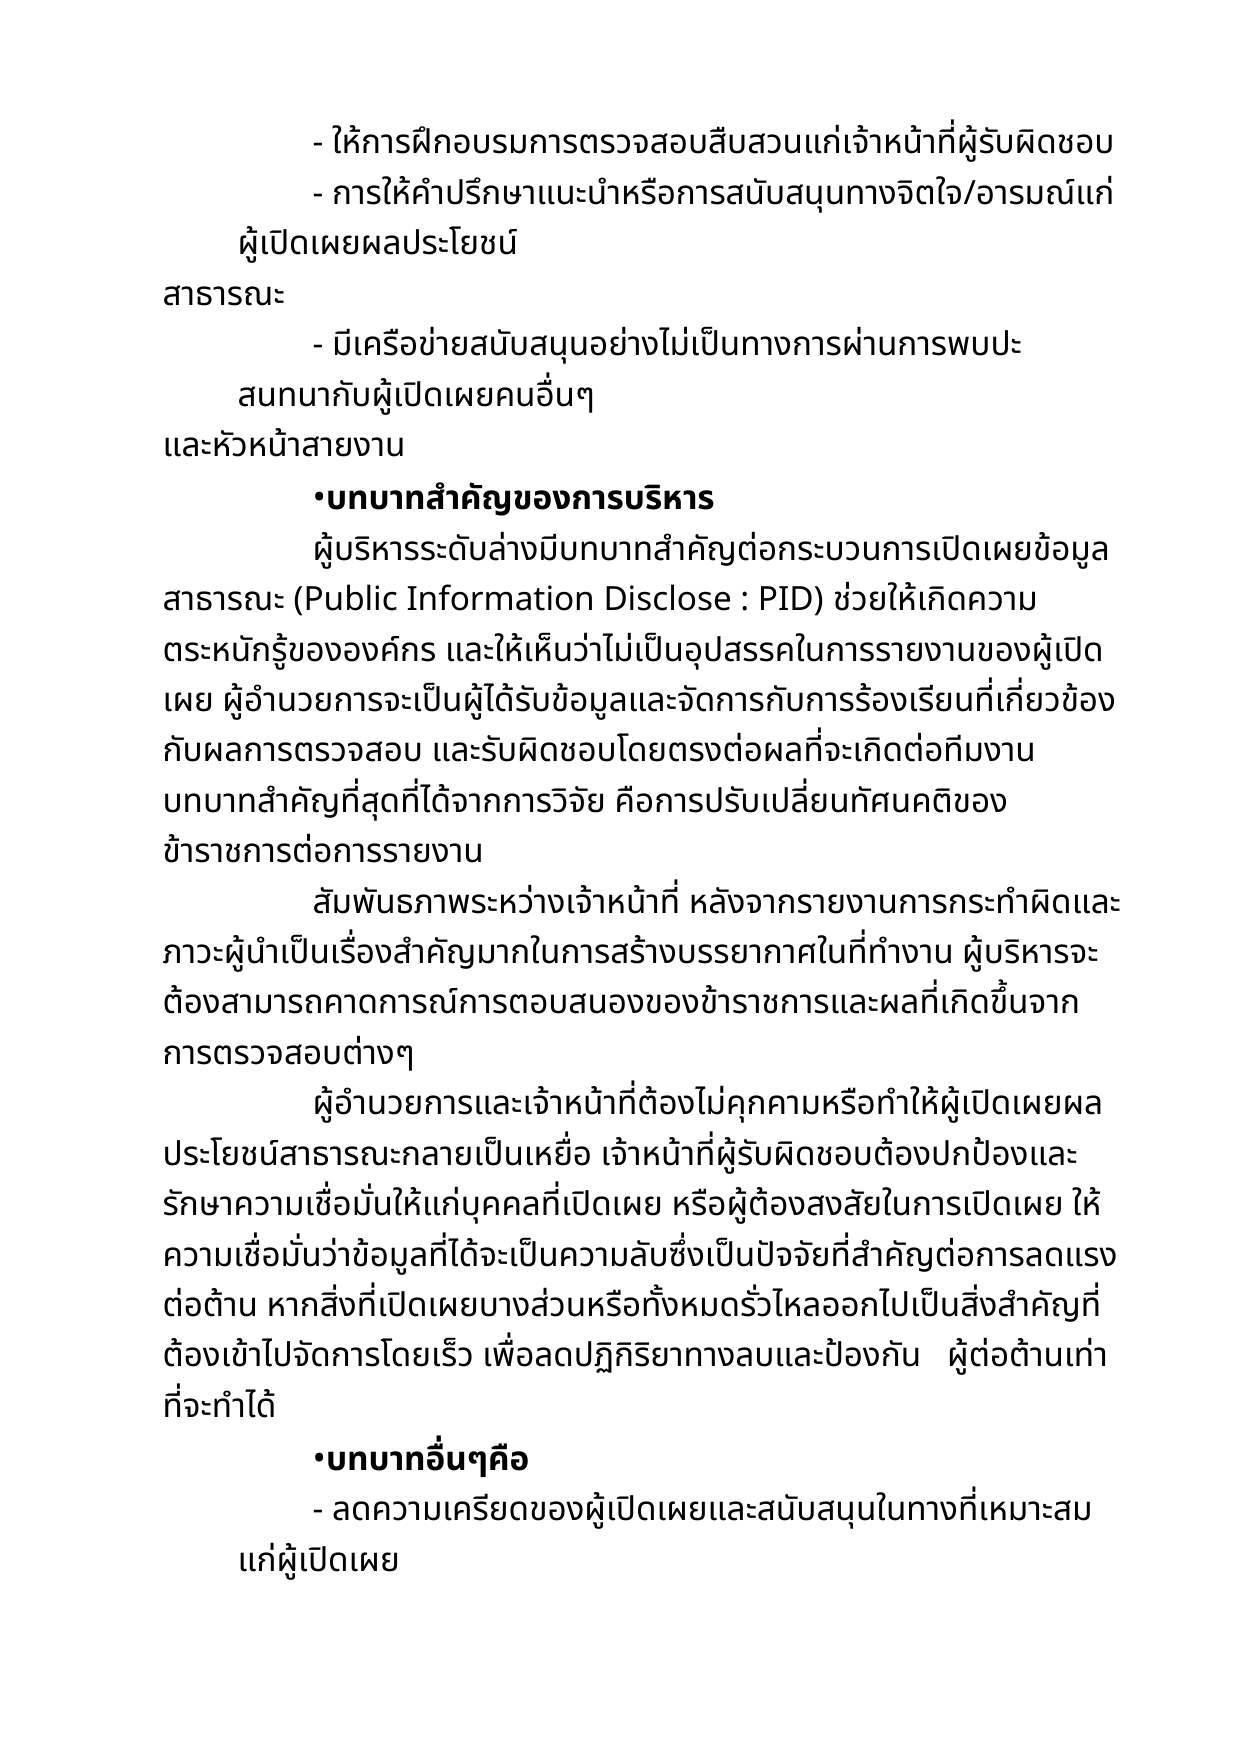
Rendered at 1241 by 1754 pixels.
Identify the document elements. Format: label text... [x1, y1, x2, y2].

text •บทบาทสำคัญของการบริหาร [237, 472, 1122, 524]
text - ลดความเครียดของผู้เปิดเผยและสนับสนุนในทางที่เหมาะสมแก่ผู้เปิดเผย [237, 1485, 1122, 1586]
text - ให้การฝึกอบรมการตรวจสอบสืบสวนแก่เจ้าหน้าที่ผู้รับผิดชอบ [237, 118, 1122, 169]
text สัมพันธภาพระหว่างเจ้าหน้าที่ หลังจากรายงานการกระทำผิดและภาวะผู้นำเป็นเรื่องสำคัญมากในการสร้างบรรยากาศในที่ทำงาน ผู้บริหารจะต้องสามารถคาดการณ์การตอบสนองของข้าราชการและผลที่เกิดขึ้นจากการตรวจสอบต่างๆ [162, 878, 1122, 1079]
text •บทบาทอื่นๆคือ [237, 1432, 1122, 1485]
text ผู้บริหารระดับล่างมีบทบาทสำคัญต่อกระบวนการเปิดเผยข้อมูลสาธารณะ (Public Information Disclose : PID) ช่วยให้เกิดความตระหนักรู้ขององค์กร และให้เห็นว่าไม่เป็นอุปสรรคในการรายงานของผู้เปิดเผย ผู้อำนวยการจะเป็นผู้ได้รับข้อมูลและจัดการกับการร้องเรียนที่เกี่ยวข้องกับผลการตรวจสอบ และรับผิดชอบโดยตรงต่อผลที่จะเกิดต่อทีมงาน บทบาทสำคัญที่สุดที่ได้จากการวิจัย คือการปรับเปลี่ยนทัศนคติของข้าราชการต่อการรายงาน [162, 524, 1122, 878]
text และหัวหน้าสายงาน [162, 421, 1122, 472]
text สาธารณะ [162, 270, 1122, 320]
text - มีเครือข่ายสนับสนุนอย่างไม่เป็นทางการผ่านการพบปะ สนทนากับผู้เปิดเผยคนอื่นๆ [237, 320, 1122, 421]
text ผู้อำนวยการและเจ้าหน้าที่ต้องไม่คุกคามหรือทำให้ผู้เปิดเผยผลประโยชน์สาธารณะกลายเป็นเหยื่อ เจ้าหน้าที่ผู้รับผิดชอบต้องปกป้องและรักษาความเชื่อมั่นให้แก่บุคคลที่เปิดเผย หรือผู้ต้องสงสัยในการเปิดเผย ให้ความเชื่อมั่นว่าข้อมูลที่ได้จะเป็นความลับซึ่งเป็นปัจจัยที่สำคัญต่อการลดแรงต่อต้าน หากสิ่งที่เปิดเผยบางส่วนหรือทั้งหมดรั่วไหลออกไปเป็นสิ่งสำคัญที่ต้องเข้าไปจัดการโดยเร็ว เพื่อลดปฏิกิริยาทางลบและป้องกัน ผู้ต่อต้านเท่าที่จะทำได้ [162, 1079, 1122, 1432]
text - การให้คำปรึกษาแนะนำหรือการสนับสนุนทางจิตใจ/อารมณ์แก่ผู้เปิดเผยผลประโยชน์ [237, 169, 1122, 270]
